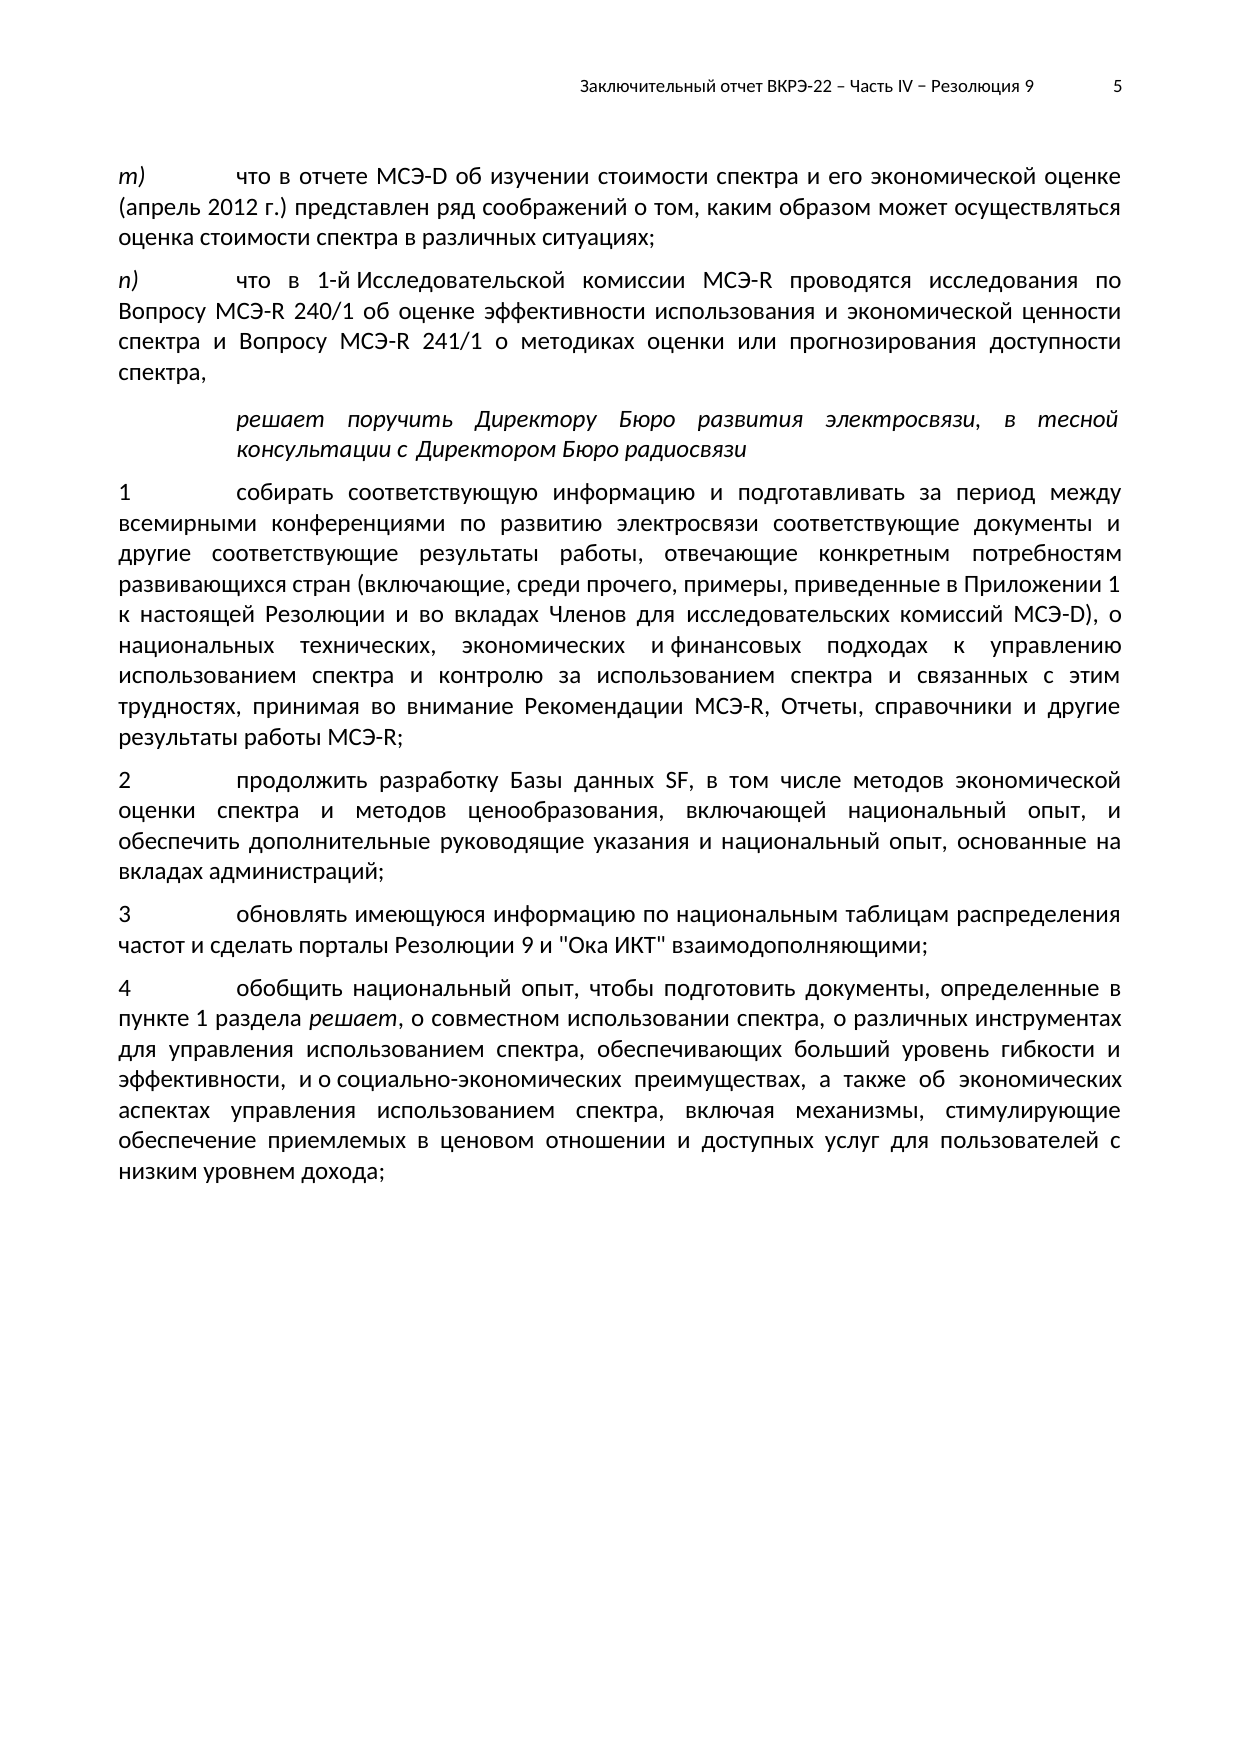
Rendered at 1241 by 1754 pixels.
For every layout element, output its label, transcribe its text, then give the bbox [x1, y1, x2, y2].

text 3 обновлять имеющуюся информацию по национальным таблицам распределения частот и сделать порталы Резолюции 9 и "Ока ИКТ" взаимодополняющими; [118, 898, 1122, 959]
text 4 обобщить национальный опыт, чтобы подготовить документы, определенные в пункте 1 раздела решает, о совместном использовании спектра, о различных инструментах для управления использованием спектра, обеспечивающих больший уровень гибкости и эффективности, и о социально-экономических преимуществах, а также об экономических аспектах управления использованием спектра, включая механизмы, стимулирующие обеспечение приемлемых в ценовом отношении и доступных услуг для пользователей с низким уровнем дохода; [118, 972, 1122, 1186]
text m) что в отчете МСЭ-D об изучении стоимости спектра и его экономической оценке (апрель 2012 г.) представлен ряд соображений о том, каким образом может осуществляться оценка стоимости спектра в различных ситуациях; [118, 160, 1122, 252]
text 1 собирать соответствующую информацию и подготавливать за период между всемирными конференциями по развитию электросвязи соответствующие документы и другие соответствующие результаты работы, отвечающие конкретным потребностям развивающихся стран (включающие, среди прочего, примеры, приведенные в Приложении 1 к настоящей Резолюции и во вкладах Членов для исследовательских комиссий МСЭ-D), о национальных технических, экономических и финансовых подходах к управлению использованием спектра и контролю за использованием спектра и связанных с этим трудностях, принимая во внимание Рекомендации МСЭ-R, Отчеты, справочники и другие результаты работы МСЭ-R; [118, 477, 1122, 751]
text n) что в 1-й Исследовательской комиссии МСЭ-R проводятся исследования по Вопросу МСЭ-R 240/1 об оценке эффективности использования и экономической ценности спектра и Вопросу МСЭ-R 241/1 о методиках оценки или прогнозирования доступности спектра, [118, 264, 1122, 386]
text решает поручить Директору Бюро развития электросвязи, в тесной консультации с Директором Бюро радиосвязи [236, 403, 1122, 464]
text 2 продолжить разработку Базы данных SF, в том числе методов экономической оценки спектра и методов ценообразования, включающей национальный опыт, и обеспечить дополнительные руководящие указания и национальный опыт, основанные на вкладах администраций; [118, 764, 1122, 886]
